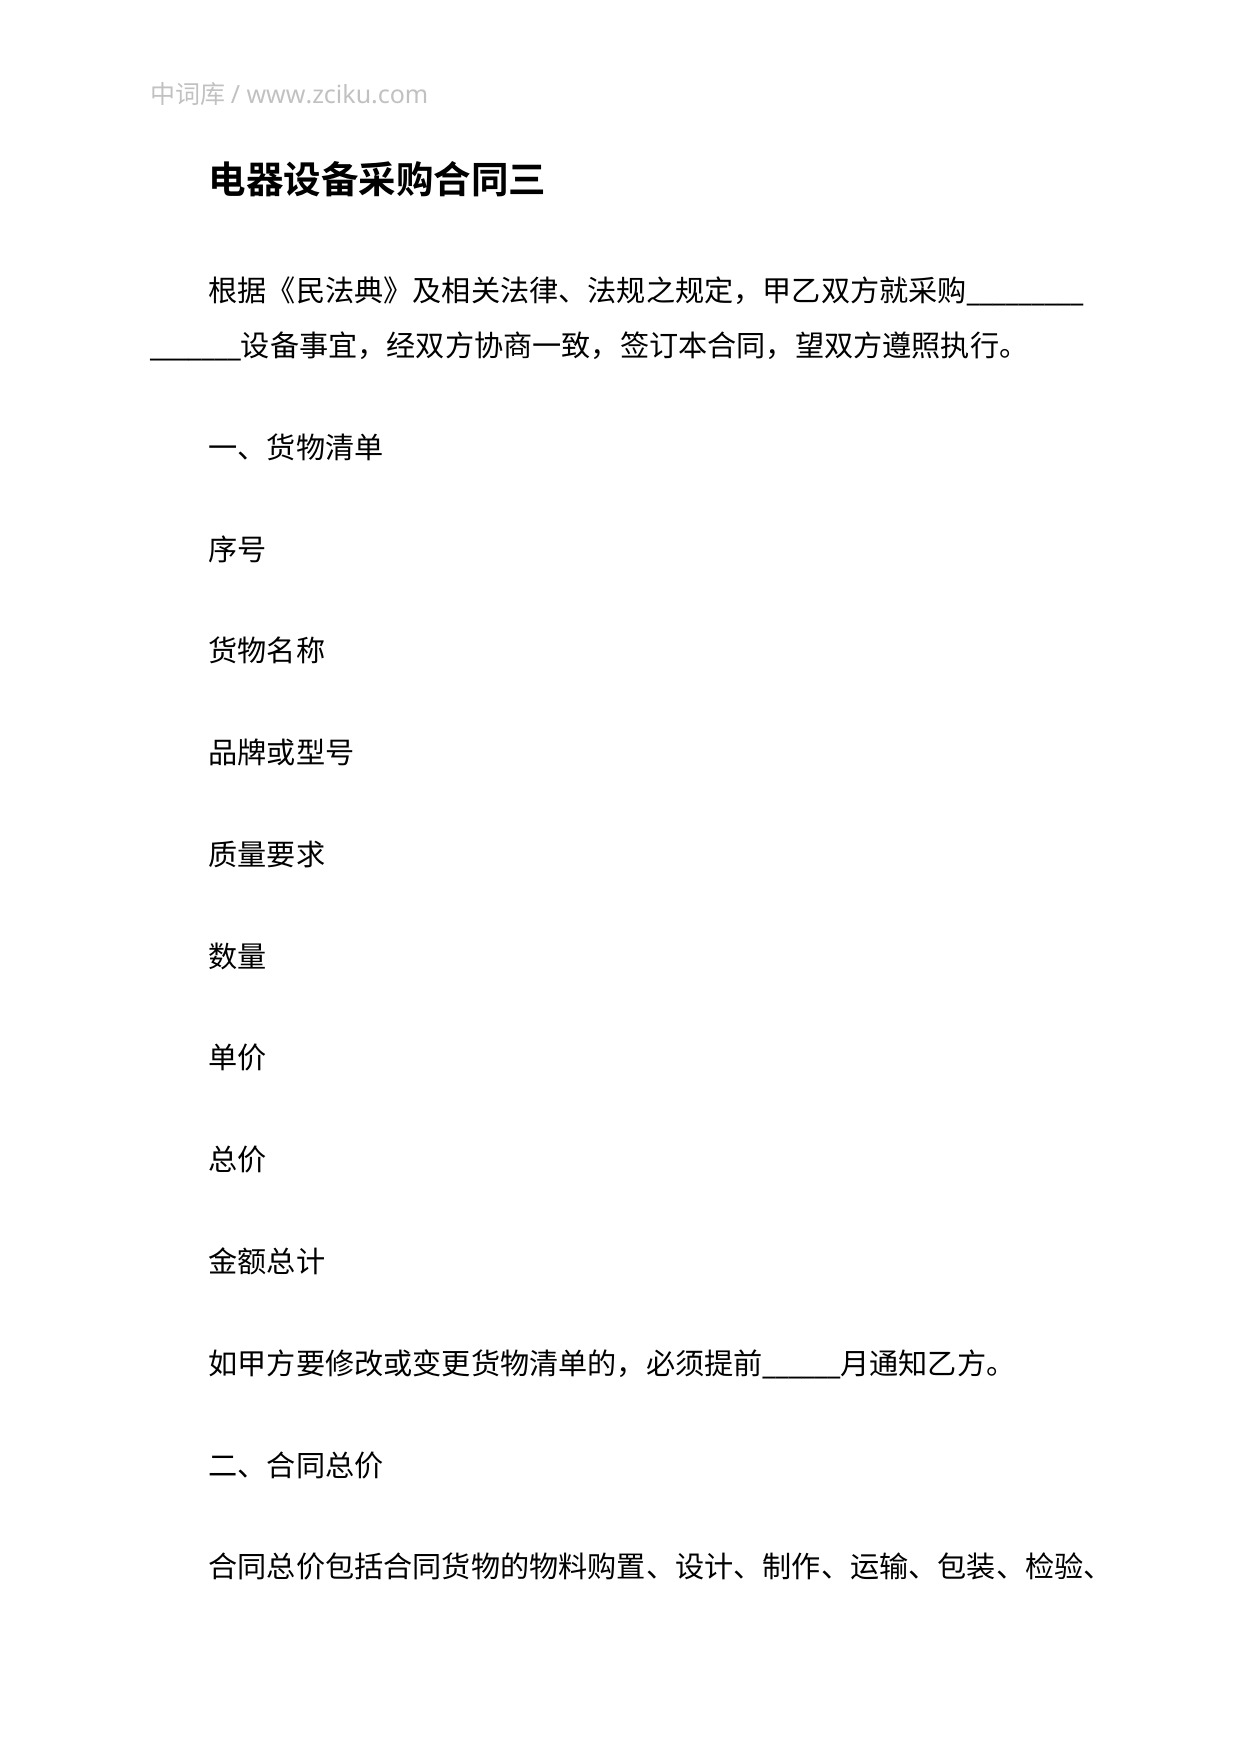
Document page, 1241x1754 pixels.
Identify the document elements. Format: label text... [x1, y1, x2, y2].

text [150, 1544, 1090, 1586]
text 品牌或型号 [150, 730, 1090, 772]
text 二、合同总价 [150, 1442, 1090, 1484]
text 质量要求 [150, 831, 1090, 874]
text 货物名称 [150, 628, 1090, 670]
text 序号 [150, 526, 1090, 568]
text 数量 [150, 933, 1090, 976]
text 如甲方要修改或变更货物清单的，必须提前______月通知乙方。 [150, 1340, 1090, 1383]
text 一、货物清单 [150, 424, 1090, 467]
text 根据《民法典》及相关法律、法规之规定，甲乙双方就采购________________设备事宜，经双方协商一致，签订本合同，望双方遵照执行。 [150, 267, 1090, 365]
text 电器设备采购合同三 [150, 150, 1090, 204]
text 单价 [150, 1035, 1090, 1077]
text 金额总计 [150, 1238, 1090, 1281]
text 总价 [150, 1137, 1090, 1179]
